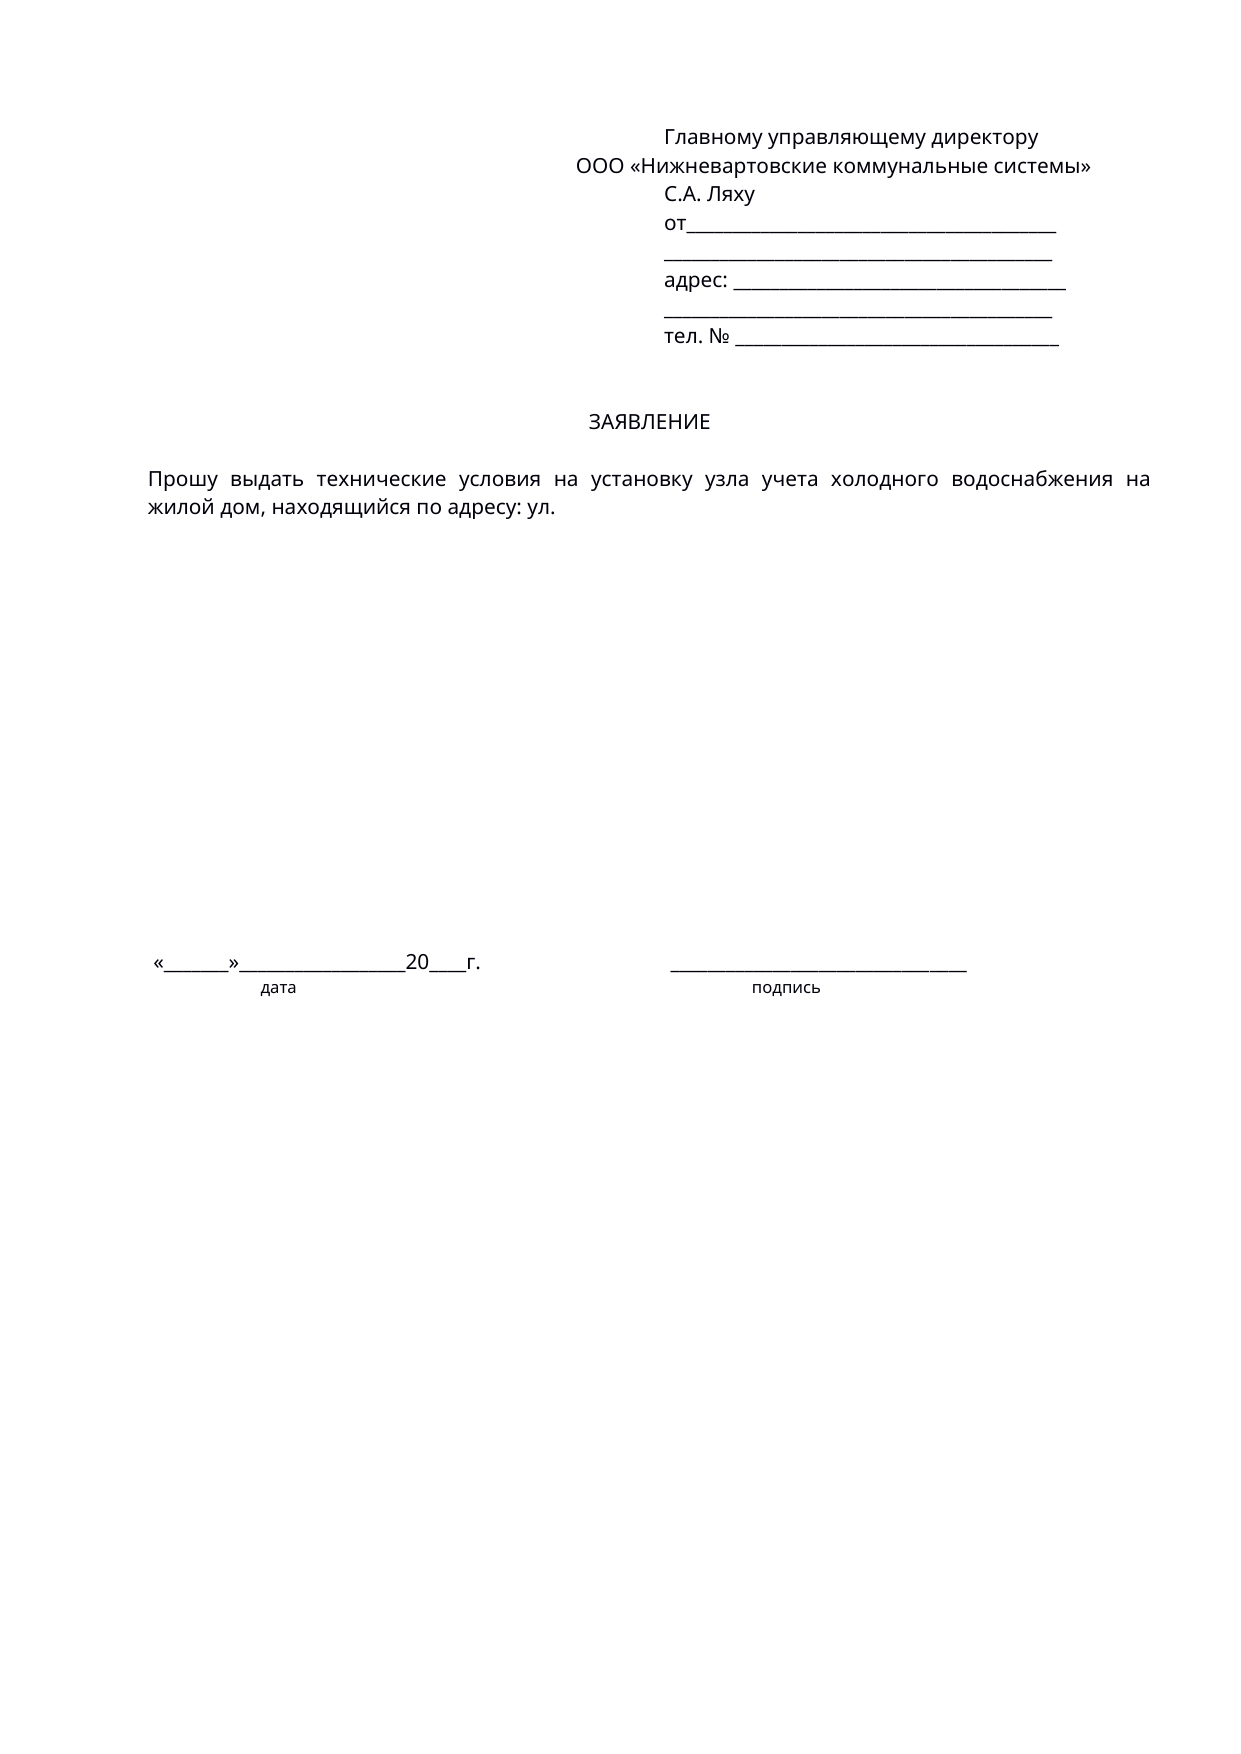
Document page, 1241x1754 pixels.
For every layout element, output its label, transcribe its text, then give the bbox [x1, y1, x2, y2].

text ООО «Нижневартовские коммунальные системы» [148, 151, 1152, 179]
text дата подпись [148, 976, 1152, 998]
text С.А. Ляху от________________________________________ [664, 179, 1152, 236]
text тел. № ___________________________________ [664, 322, 1152, 350]
text «_______»__________________20____г. ________________________________ [148, 947, 1152, 976]
text ЗАЯВЛЕНИЕ [148, 407, 1152, 435]
text Главному управляющему директору [664, 122, 1152, 151]
text __________________________________________ [664, 236, 1152, 265]
text __________________________________________ [664, 293, 1152, 322]
text адрес: ____________________________________ [664, 265, 1152, 293]
text Прошу выдать технические условия на установку узла учета холодного водоснабжения на жилой дом, находящийся по адресу: ул. [148, 464, 1152, 521]
